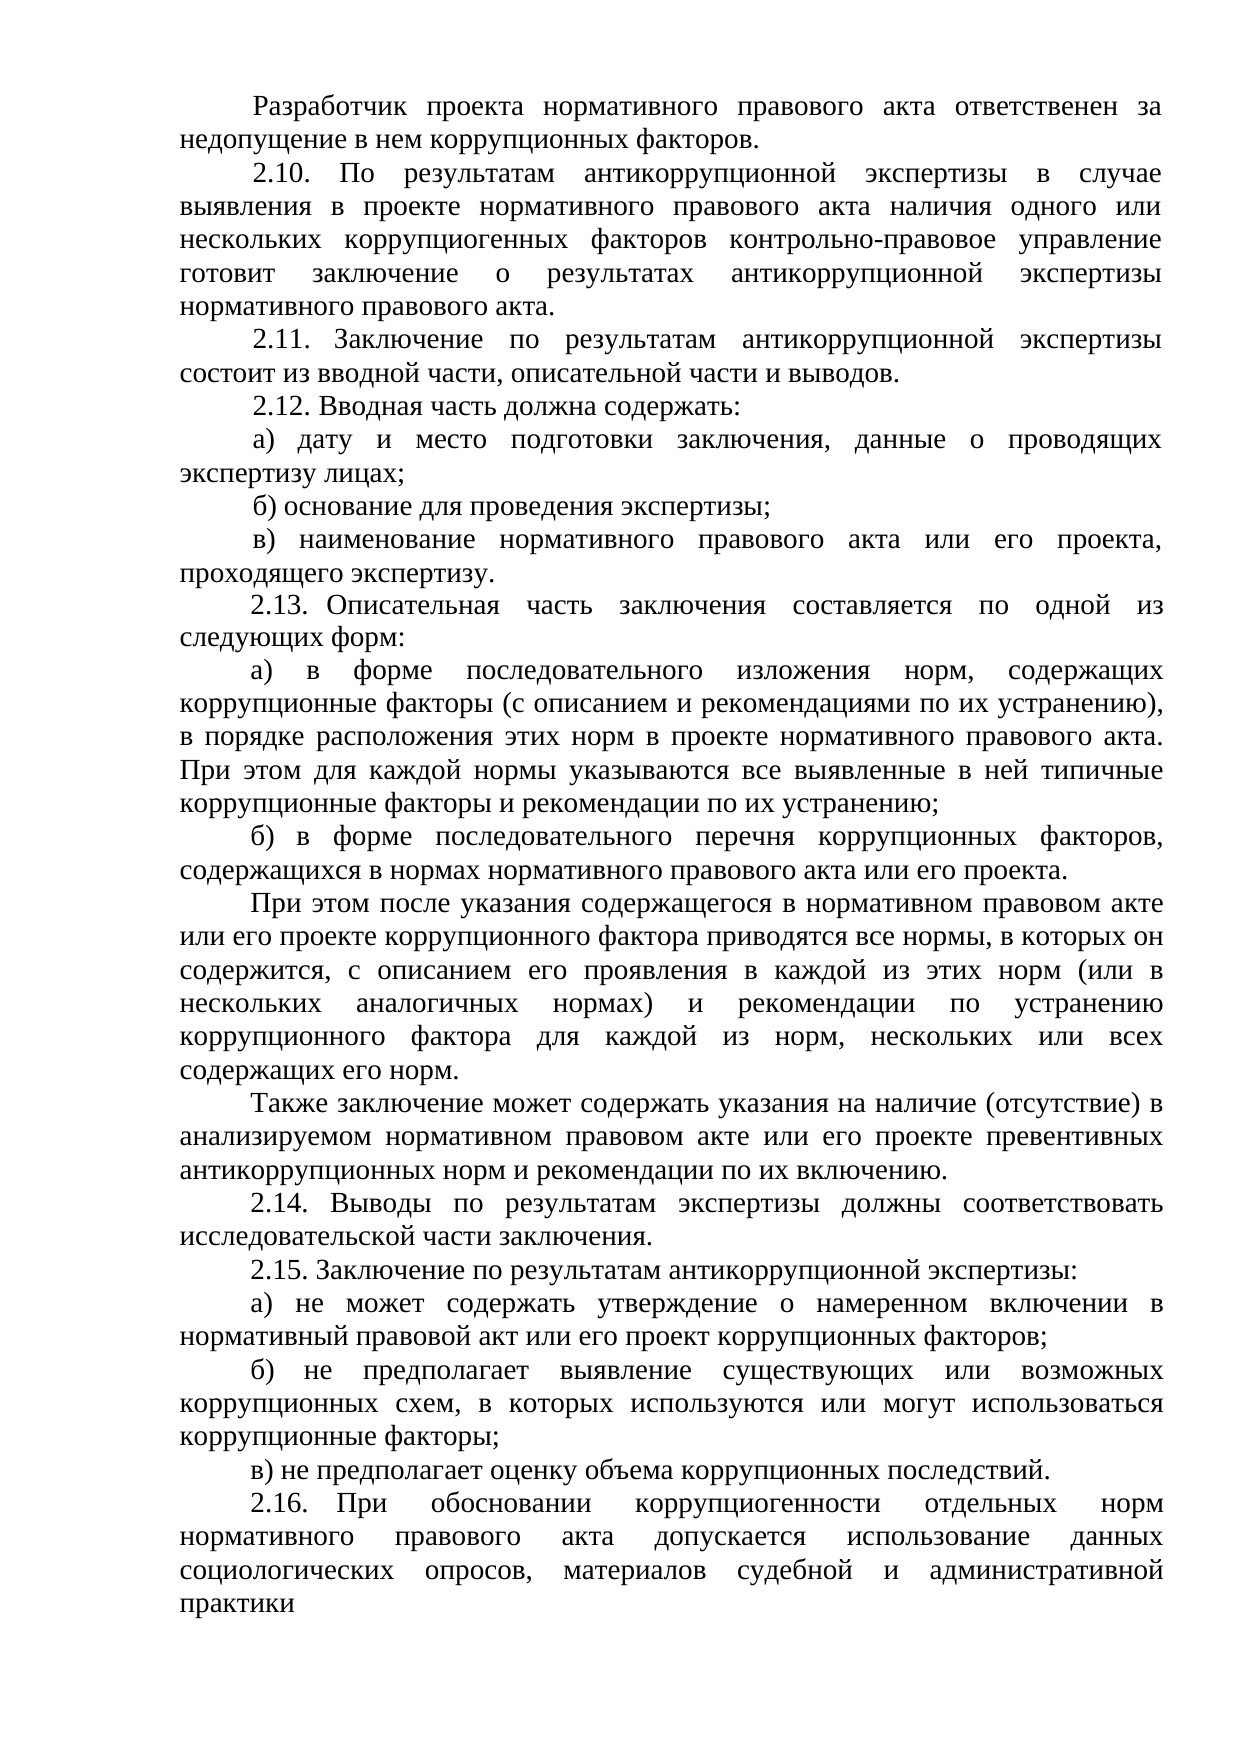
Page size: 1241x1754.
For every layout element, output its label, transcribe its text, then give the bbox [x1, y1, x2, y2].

text Разработчик проекта нормативного правового акта ответственен за недопущение в нем коррупционных факторов. [179, 89, 1162, 155]
text б) не предполагает выявление существующих или возможных коррупционных схем, в которых используются или могут использоваться коррупционные факторы; [179, 1352, 1164, 1452]
text б) в форме последовательного перечня коррупционных факторов, содержащихся в нормах нормативного правового акта или его проекта. [179, 819, 1164, 886]
text а) дату и место подготовки заключения, данные о проводящих экспертизу лицах; [179, 422, 1162, 489]
list По результатам антикоррупционной экспертизы в случае выявления в проекте нормативного правового акта наличия одного или нескольких коррупциогенных факторов контрольно-правовое управление готовит заключение о результатах антикоррупционной экспертизы нормативного правового акта. [179, 155, 1162, 322]
text При этом после указания содержащегося в нормативном правовом акте или его проекте коррупционного фактора приводятся все нормы, в которых он содержится, с описанием его проявления в каждой из этих норм (или в нескольких аналогичных нормах) и рекомендации по устранению коррупционного фактора для каждой из норм, нескольких или всех содержащих его норм. [179, 886, 1164, 1086]
text а) не может содержать утверждение о намеренном включении в нормативный правовой акт или его проект коррупционных факторов; [179, 1286, 1164, 1352]
list Выводы по результатам экспертизы должны соответствовать исследовательской части заключения. [179, 1186, 1164, 1252]
list Заключение по результатам антикоррупционной экспертизы состоит из вводной части, описательной части и выводов. [179, 322, 1162, 389]
list При обосновании коррупциогенности отдельных норм нормативного правового акта допускается использование данных социологических опросов, материалов судебной и административной практики [179, 1486, 1164, 1619]
list Описательная часть заключения составляется по одной из следующих форм: [179, 589, 1164, 652]
text а) в форме последовательного изложения норм, содержащих коррупционные факторы (с описанием и рекомендациями по их устранению), в порядке расположения этих норм в проекте нормативного правового акта. При этом для каждой нормы указываются все выявленные в ней типичные коррупционные факторы и рекомендации по их устранению; [179, 652, 1164, 819]
text в) не предполагает оценку объема коррупционных последствий. [179, 1452, 1167, 1486]
text Также заключение может содержать указания на наличие (отсутствие) в анализируемом нормативном правовом акте или его проекте превентивных антикоррупционных норм и рекомендации по их включению. [179, 1086, 1164, 1186]
text б) основание для проведения экспертизы; [179, 489, 1167, 522]
text в) наименование нормативного правового акта или его проекта, проходящего экспертизу. [179, 522, 1162, 589]
list Заключение по результатам антикоррупционной экспертизы: [179, 1252, 1167, 1286]
list Вводная часть должна содержать: [179, 389, 1167, 422]
